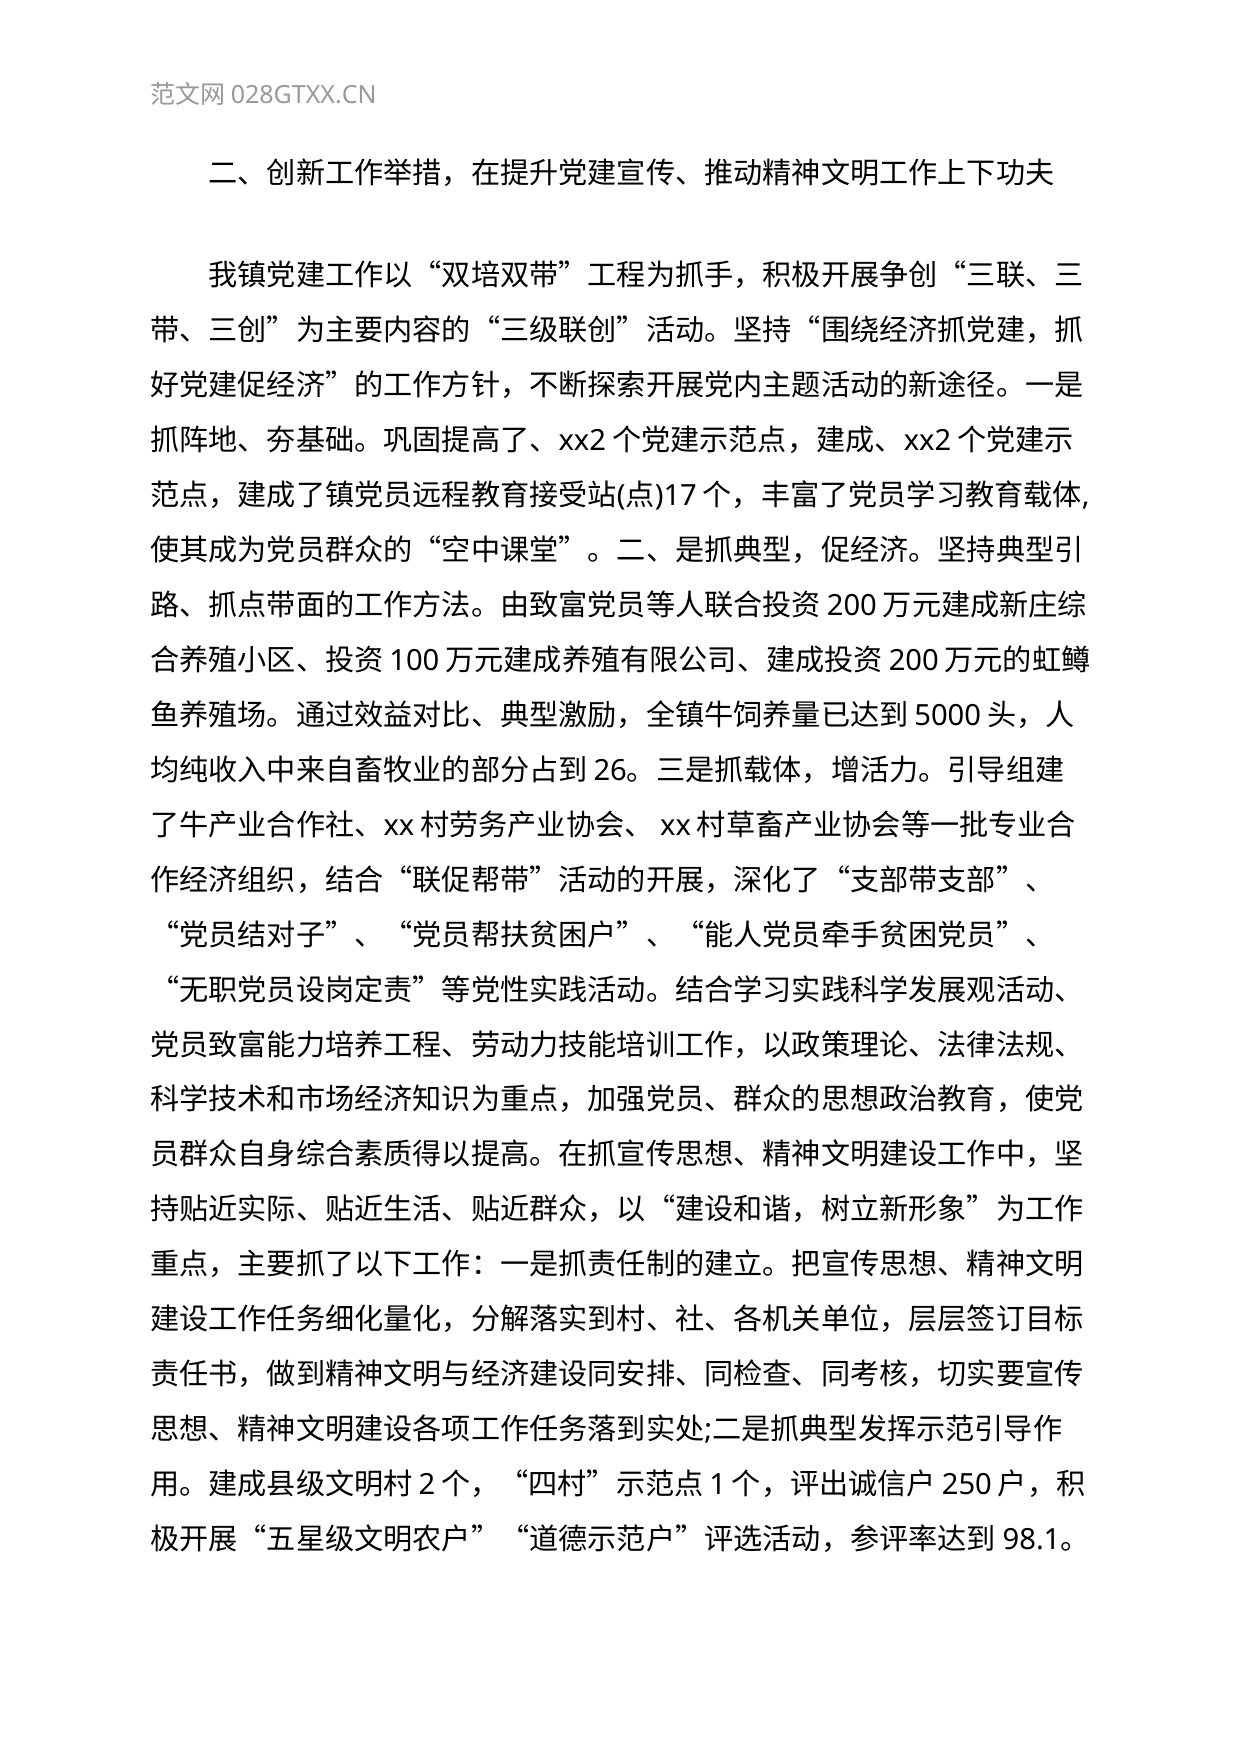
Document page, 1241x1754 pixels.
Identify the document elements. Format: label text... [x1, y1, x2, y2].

text 我镇党建工作以“双培双带”工程为抓手，积极开展争创“三联、三带、三创”为主要内容的“三级联创”活动。坚持“围绕经济抓党建，抓好党建促经济”的工作方针，不断探索开展党内主题活动的新途径。一是抓阵地、夯基础。巩固提高了、xx2个党建示范点，建成、xx2个党建示范点，建成了镇党员远程教育接受站(点)17个，丰富了党员学习教育载体,使其成为党员群众的“空中课堂”。二、是抓典型，促经济。坚持典型引路、抓点带面的工作方法。由致富党员等人联合投资200万元建成新庄综合养殖小区、投资100万元建成养殖有限公司、建成投资200万元的虹鳟鱼养殖场。通过效益对比、典型激励，全镇牛饲养量已达到5000头，人均纯收入中来自畜牧业的部分占到26。三是抓载体，增活力。引导组建了牛产业合作社、xx村劳务产业协会、 xx村草畜产业协会等一批专业合作经济组织，结合“联促帮带”活动的开展，深化了“支部带支部”、“党员结对子”、“党员帮扶贫困户”、“能人党员牵手贫困党员”、“无职党员设岗定责”等党性实践活动。结合学习实践科学发展观活动、党员致富能力培养工程、劳动力技能培训工作，以政策理论、法律法规、科学技术和市场经济知识为重点，加强党员、群众的思想政治教育，使党员群众自身综合素质得以提高。在抓宣传思想、精神文明建设工作中，坚持贴近实际、贴近生活、贴近群众，以“建设和谐，树立新形象”为工作重点，主要抓了以下工作：一是抓责任制的建立。把宣传思想、精神文明建设工作任务细化量化，分解落实到村、社、各机关单位，层层签订目标责任书，做到精神文明与经济建设同安排、同检查、同考核，切实要宣传思想、精神文明建设各项工作任务落到实处;二是抓典型发挥示范引导作用。建成县级文明村2个，“四村”示范点1个，评出诚信户250户，积极开展“五星级文明农户”“道德示范户”评选活动，参评率达到 98.1。 [150, 252, 1090, 1558]
text 二、创新工作举措，在提升党建宣传、推动精神文明工作上下功夫 [150, 150, 1090, 192]
